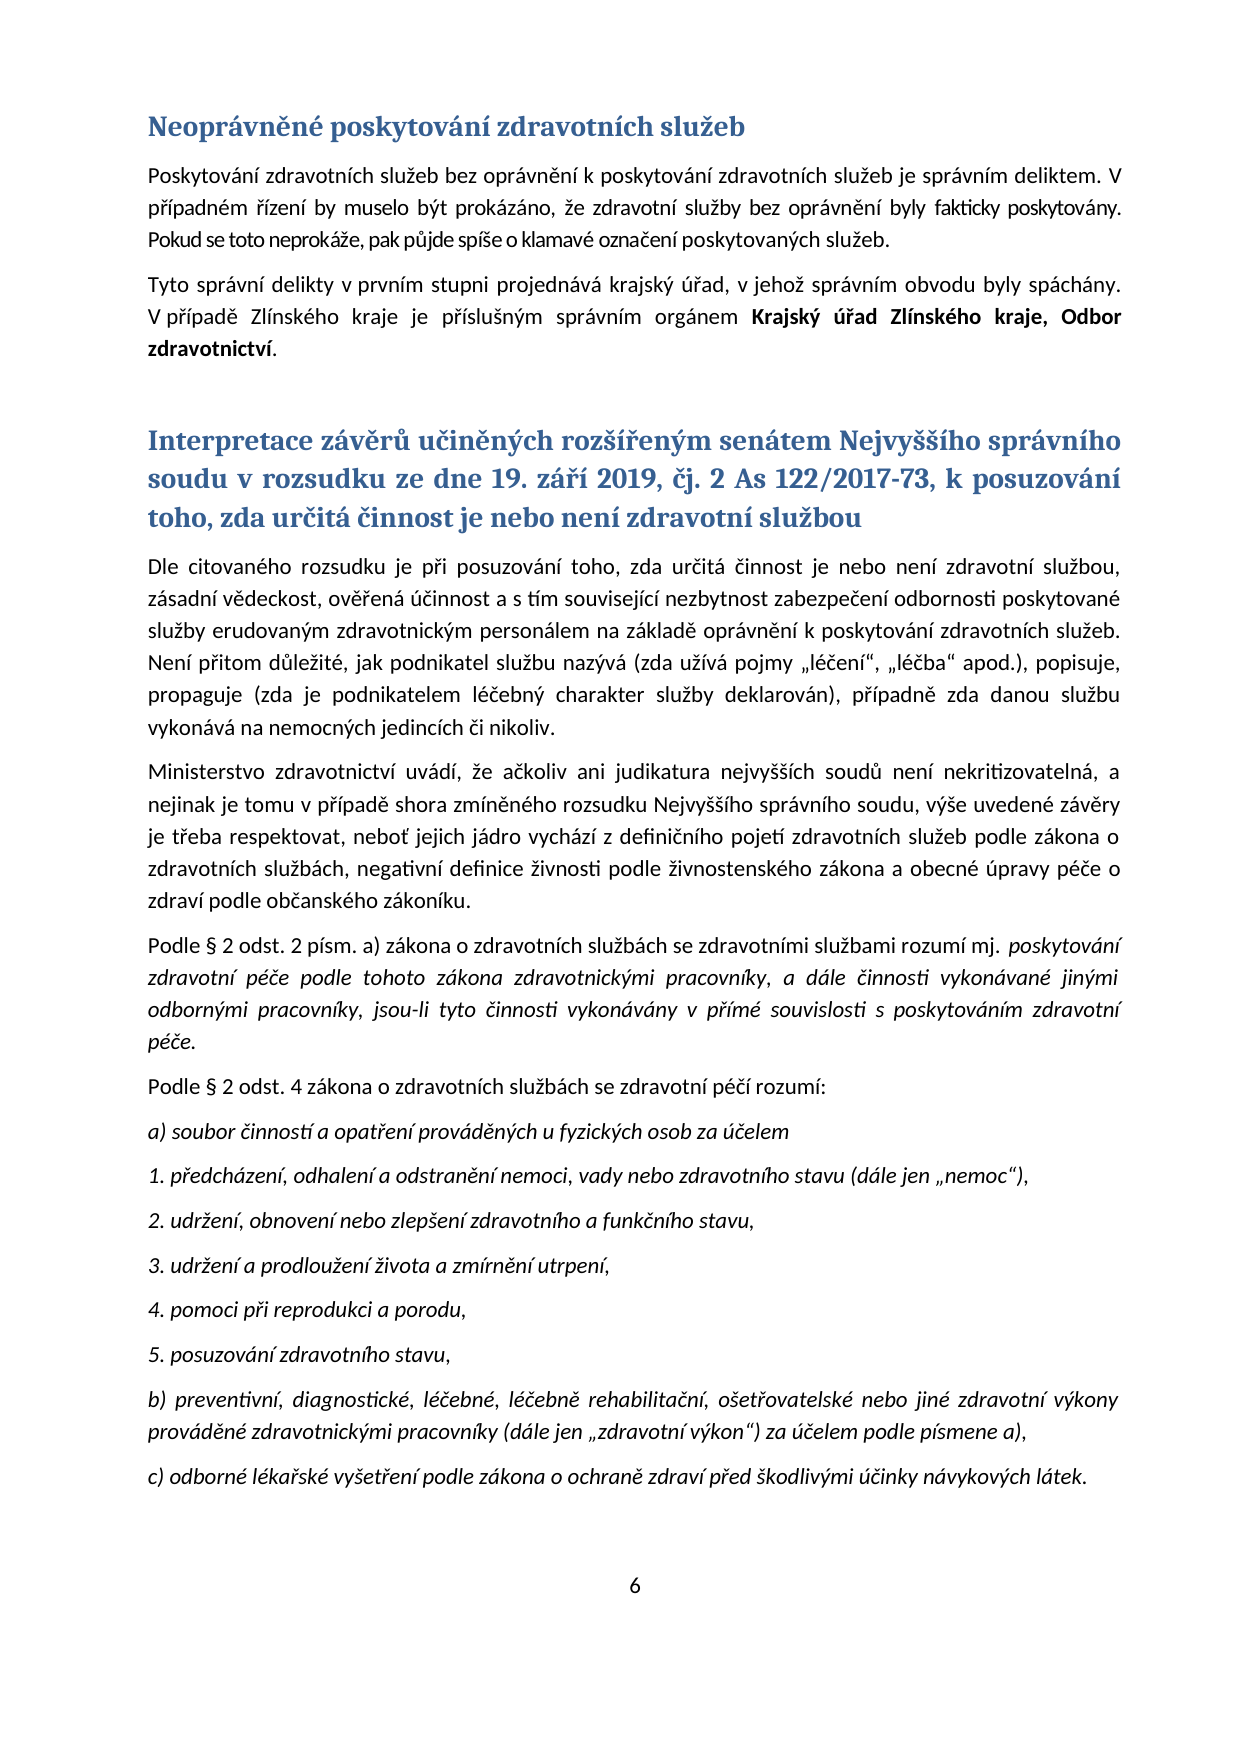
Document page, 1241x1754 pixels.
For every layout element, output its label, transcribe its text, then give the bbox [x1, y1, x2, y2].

text 1. předcházení, odhalení a odstranění nemoci, vady nebo zdravotního stavu (dále jen „nemoc“), [148, 1162, 1122, 1189]
text Ministerstvo zdravotnictví uvádí, že ačkoliv ani judikatura nejvyšších soudů není nekritizovatelná, a nejinak je tomu v případě shora zmíněného rozsudku Nejvyššího správního soudu, výše uvedené závěry je třeba respektovat, neboť jejich jádro vychází z definičního pojetí zdravotních služeb podle zákona o zdravotních službách, negativní definice živnosti podle živnostenského zákona a obecné úpravy péče o zdraví podle občanského zákoníku. [148, 757, 1122, 914]
text Podle § 2 odst. 2 písm. a) zákona o zdravotních službách se zdravotními službami rozumí mj. poskytování zdravotní péče podle tohoto zákona zdravotnickými pracovníky, a dále činnosti vykonávané jinými odbornými pracovníky, jsou-li tyto činnosti vykonávány v přímé souvislosti s poskytováním zdravotní péče. [148, 931, 1122, 1056]
subtitle Neoprávněné poskytování zdravotních služeb [148, 110, 1122, 143]
text b) preventivní, diagnostické, léčebné, léčebně rehabilitační, ošetřovatelské nebo jiné zdravotní výkony prováděné zdravotnickými pracovníky (dále jen „zdravotní výkon“) za účelem podle písmene a), [148, 1385, 1122, 1445]
text Dle citovaného rozsudku je při posuzování toho, zda určitá činnost je nebo není zdravotní službou, zásadní vědeckost, ověřená účinnost a s tím související nezbytnost zabezpečení odbornosti poskytované služby erudovaným zdravotnickým personálem na základě oprávnění k poskytování zdravotních služeb. Není přitom důležité, jak podnikatel službu nazývá (zda užívá pojmy „léčení“, „léčba“ apod.), popisuje, propaguje (zda je podnikatelem léčebný charakter služby deklarován), případně zda danou službu vykonává na nemocných jedincích či nikoliv. [148, 552, 1122, 741]
text Podle § 2 odst. 4 zákona o zdravotních službách se zdravotní péčí rozumí: [148, 1072, 1122, 1100]
text a) soubor činností a opatření prováděných u fyzických osob za účelem [148, 1117, 1122, 1145]
text 3. udržení a prodloužení života a zmírnění utrpení, [148, 1251, 1122, 1279]
text 2. udržení, obnovení nebo zlepšení zdravotního a funkčního stavu, [148, 1206, 1122, 1234]
text 4. pomoci při reprodukci a porodu, [148, 1296, 1122, 1324]
text 5. posuzování zdravotního stavu, [148, 1340, 1122, 1368]
text Poskytování zdravotních služeb bez oprávnění k poskytování zdravotních služeb je správním deliktem. V případném řízení by muselo být prokázáno, že zdravotní služby bez oprávnění byly fakticky poskytovány. Pokud se toto neprokáže, pak půjde spíše o klamavé označení poskytovaných služeb. [148, 161, 1122, 253]
subtitle Interpretace závěrů učiněných rozšířeným senátem Nejvyššího správního soudu v rozsudku ze dne 19. září 2019, čj. 2 As 122/2017-73, k posuzování toho, zda určitá činnost je nebo není zdravotní službou [148, 424, 1122, 534]
text c) odborné lékařské vyšetření podle zákona o ochraně zdraví před škodlivými účinky návykových látek. [148, 1462, 1122, 1490]
text Tyto správní delikty v prvním stupni projednává krajský úřad, v jehož správním obvodu byly spáchány. V případě Zlínského kraje je příslušným správním orgánem Krajský úřad Zlínského kraje, Odbor zdravotnictví. [148, 270, 1122, 362]
